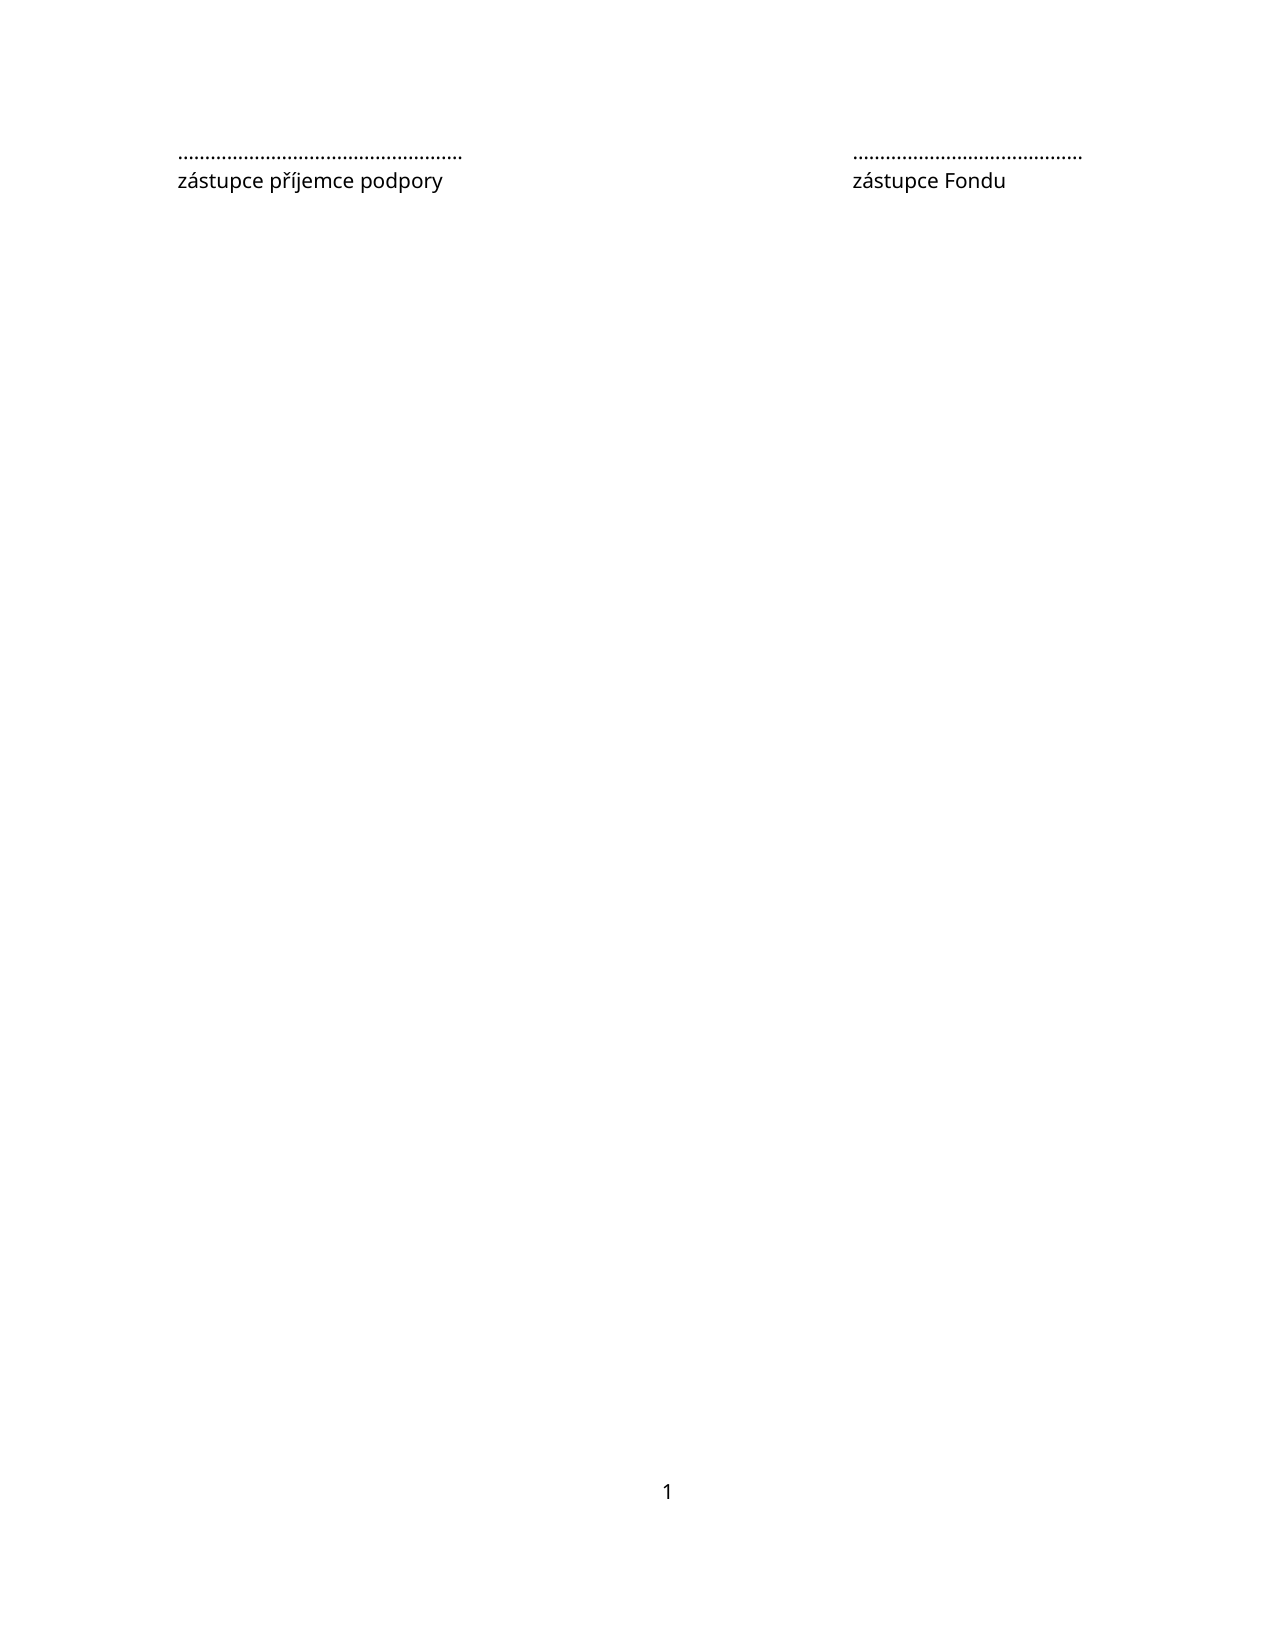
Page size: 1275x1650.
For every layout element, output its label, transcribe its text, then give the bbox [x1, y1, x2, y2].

text zástupce příjemce podpory zástupce Fondu [177, 166, 1169, 194]
text ……………………………………………. …………………………………… [177, 137, 1169, 166]
